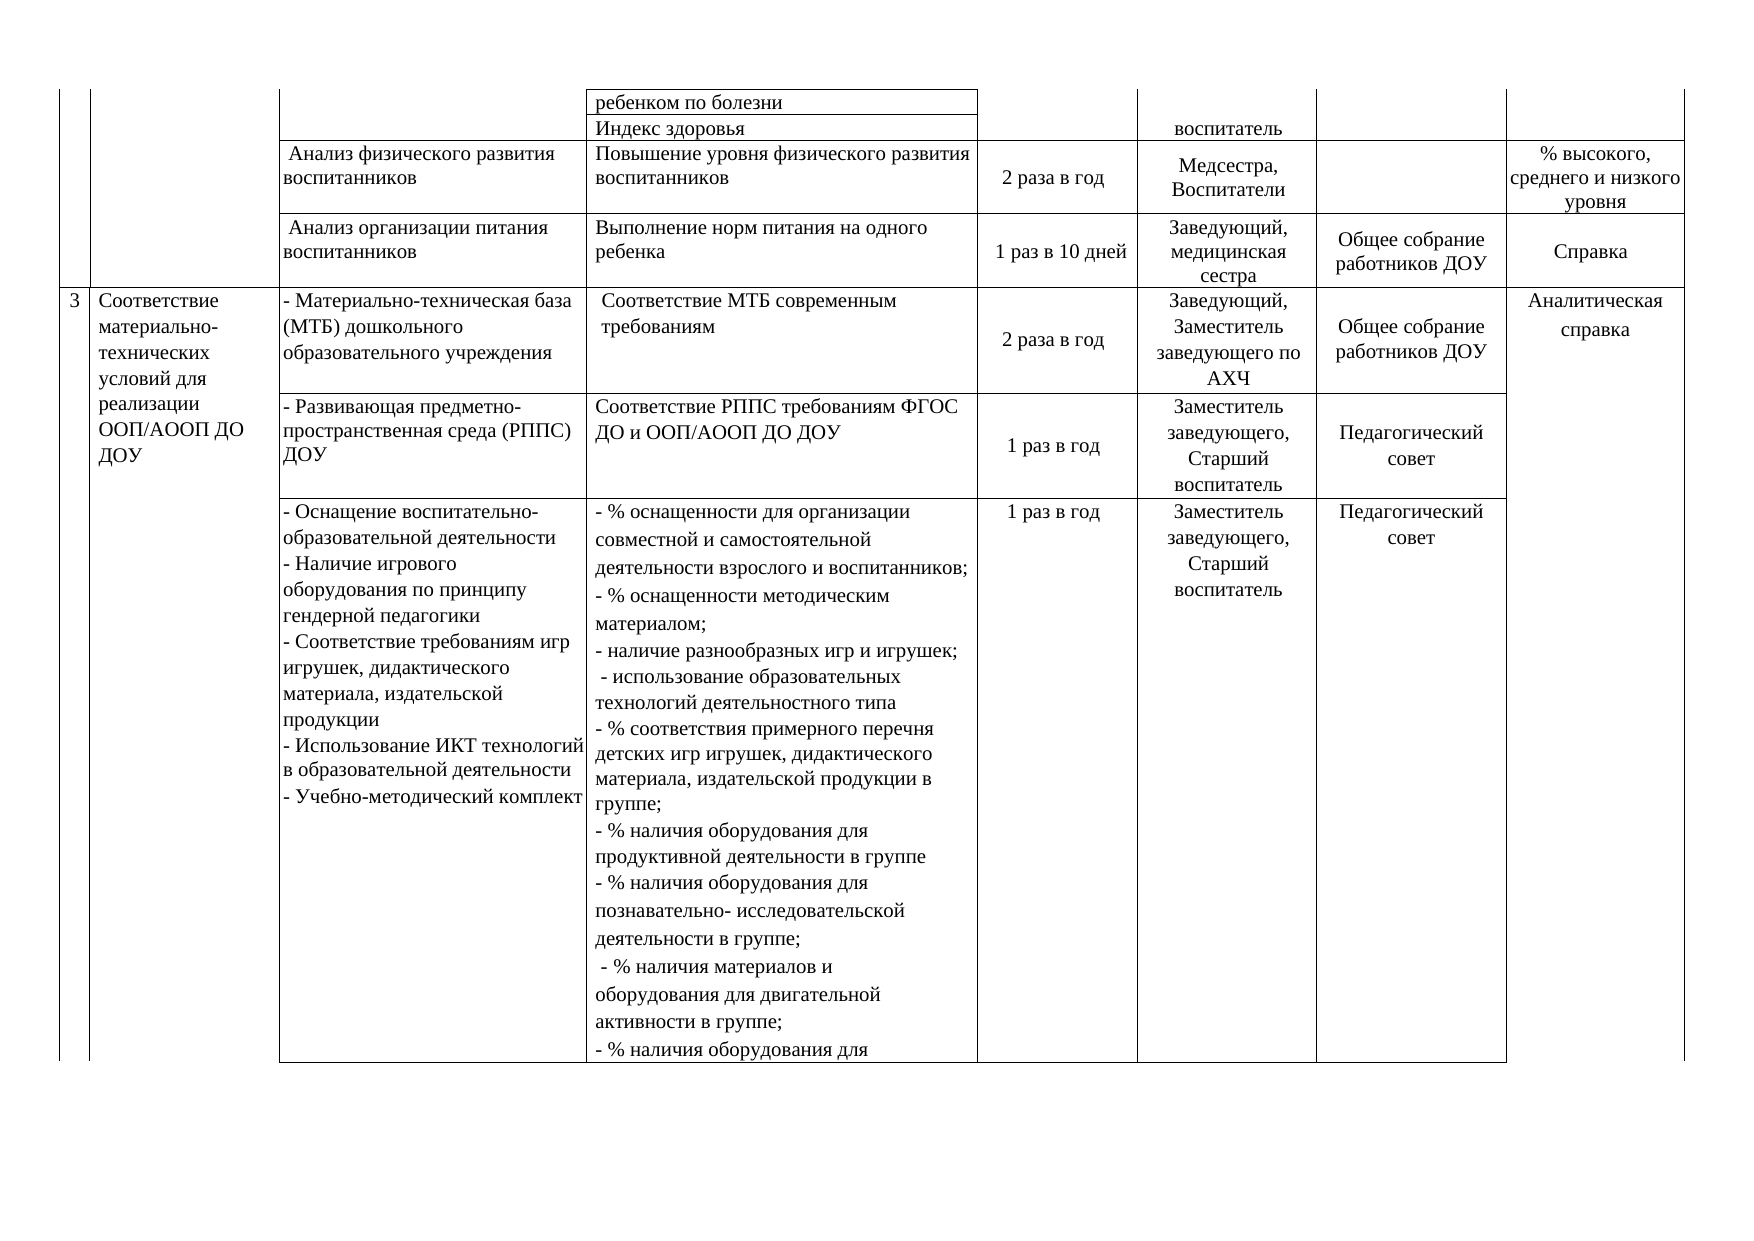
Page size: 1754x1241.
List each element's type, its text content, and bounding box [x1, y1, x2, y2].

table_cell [1317, 499, 1506, 1061]
table_cell 1 раз в год [978, 394, 1137, 498]
table_cell Заведующий, медицинская сестра [1138, 214, 1316, 287]
table_cell - Развивающая предметно- пространственная среда (РППС) ДОУ [280, 394, 586, 498]
table_cell Повышение уровня физического развития воспитанников [587, 141, 977, 213]
table_cell Индекс здоровья [587, 115, 977, 140]
table_cell 2 раза в год [978, 288, 1137, 392]
table_cell - Материально-техническая база (МТБ) дошкольного образовательного учреждения [280, 288, 586, 392]
table_cell [1317, 141, 1506, 213]
table_cell Педагогический совет [1317, 394, 1506, 498]
table_cell Заведующий, Заместитель заведующего по АХЧ [1138, 288, 1316, 392]
table_cell % высокого, среднего и низкого уровня [1507, 141, 1684, 213]
table_cell Аналитическая справка [1507, 288, 1684, 1061]
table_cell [587, 499, 977, 1061]
table_cell Соответствие МТБ современным требованиям [587, 288, 977, 392]
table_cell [1138, 499, 1316, 1061]
table_cell 1 раз в 10 дней [978, 214, 1137, 287]
table_cell 2 раза в год [978, 141, 1137, 213]
table_cell Общее собрание работников ДОУ [1317, 288, 1506, 392]
table_cell Справка [1507, 214, 1684, 287]
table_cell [587, 90, 977, 114]
table_cell Соответствие материально-технических условий для реализации ООП/АООП ДО ДОУ [90, 288, 279, 1061]
table_cell Медсестра, Воспитатели [1138, 141, 1316, 213]
table_cell Заместитель заведующего, Старший воспитатель [1138, 394, 1316, 498]
table_cell Соответствие РППС требованиям ФГОС ДО и ООП/АООП ДО ДОУ [587, 394, 977, 498]
table_cell 3 [60, 288, 89, 1061]
table_cell Анализ организации питания воспитанников [280, 214, 586, 287]
table_cell Анализ физического развития воспитанников [280, 141, 586, 213]
table_cell Общее собрание работников ДОУ [1317, 214, 1506, 287]
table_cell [280, 499, 586, 1061]
table_cell Выполнение норм питания на одного ребенка [587, 214, 977, 287]
table_cell 1 раз в год [978, 499, 1137, 1061]
